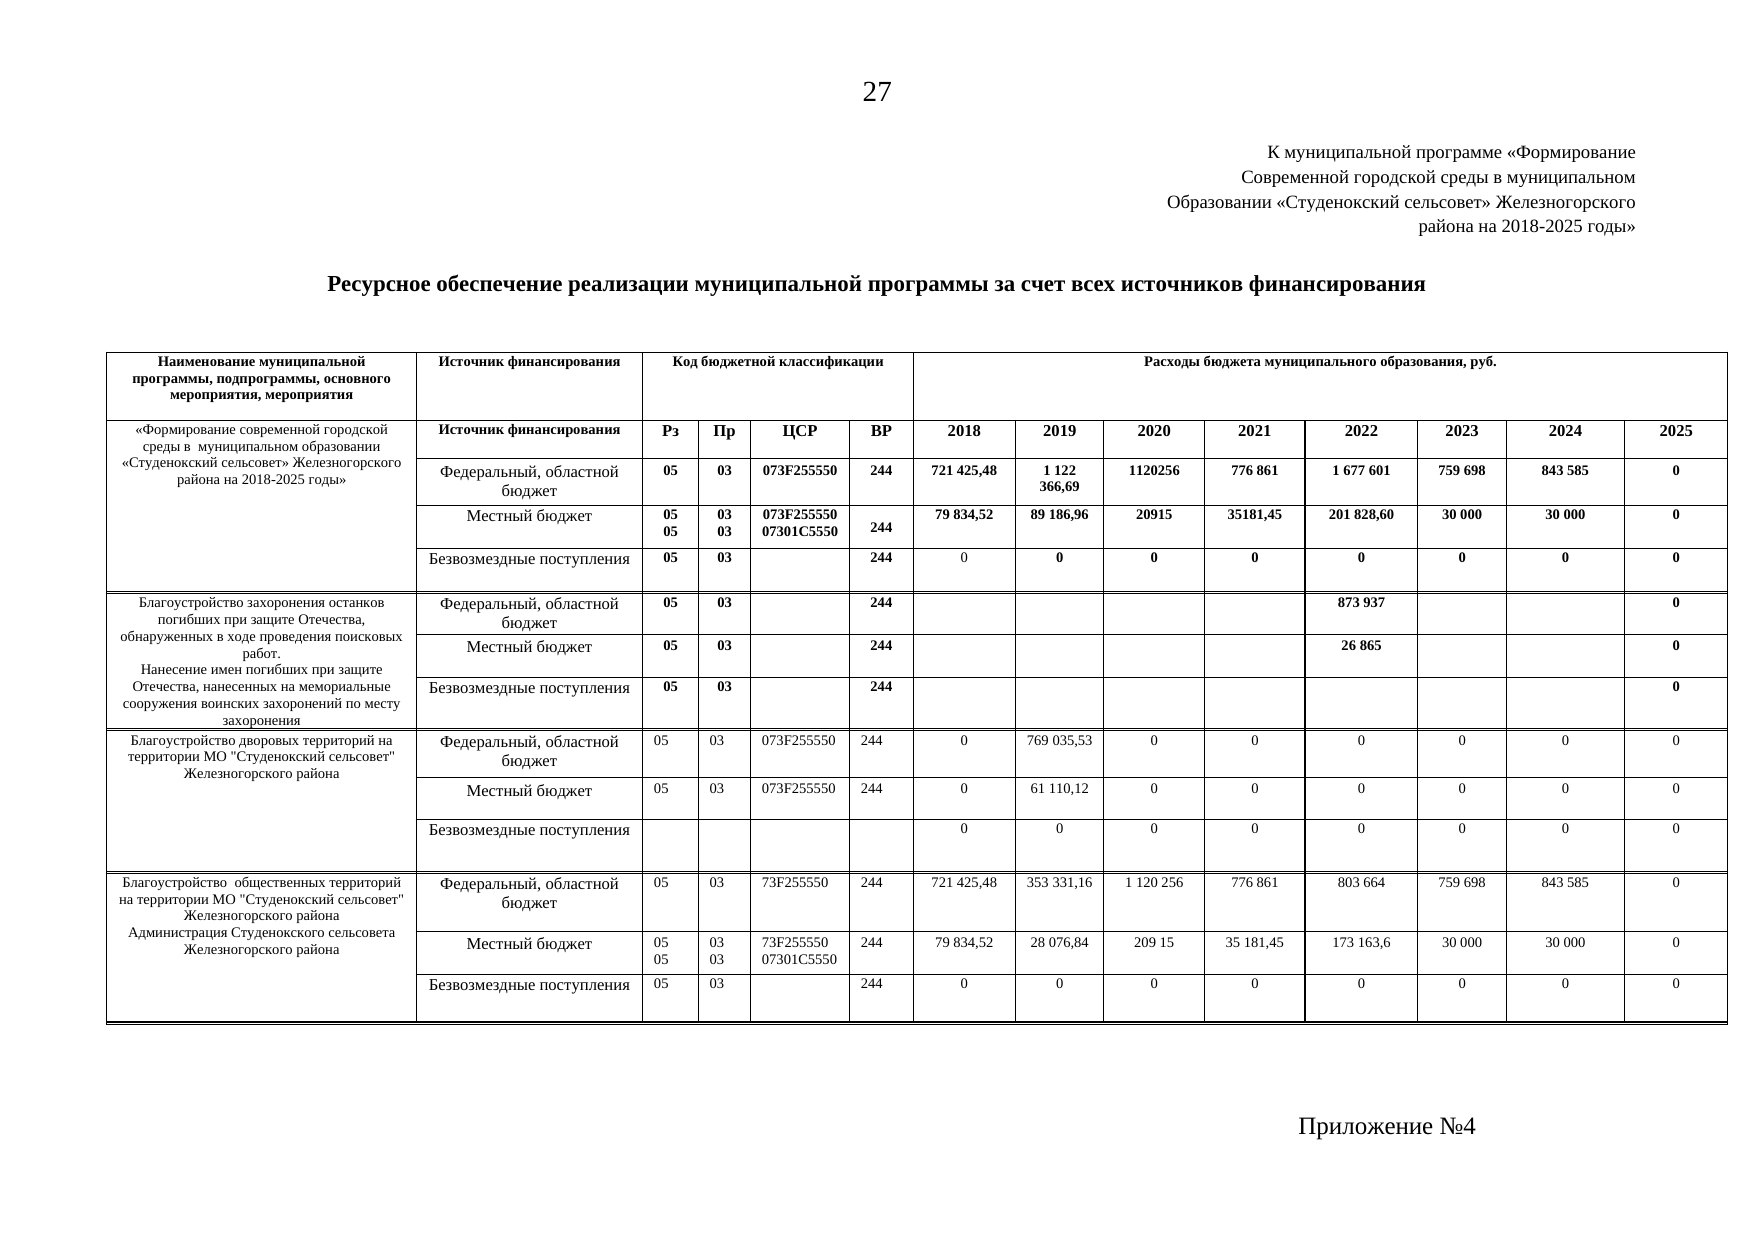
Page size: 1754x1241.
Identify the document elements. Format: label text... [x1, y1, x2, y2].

text Ресурсное обеспечение реализации муниципальной программы за счет всех источников финансирования [118, 270, 1636, 297]
table_cell 721 425,48 [914, 874, 1015, 931]
table_cell Федеральный, областной бюджет [417, 459, 642, 505]
table_cell 26 865 [1306, 635, 1417, 677]
table_cell Рз [643, 421, 698, 458]
table_cell 244 [850, 678, 913, 728]
table_cell 0 [1306, 975, 1417, 1021]
table_cell 073F255550 [751, 778, 849, 819]
table_cell 0 [1625, 549, 1727, 591]
table_cell 0 [1016, 975, 1103, 1021]
table_cell 244 [850, 635, 913, 677]
table_cell 073F255550 07301C5550 [751, 506, 849, 548]
table_cell 244 [850, 506, 913, 548]
table_cell 0 [1418, 975, 1506, 1021]
table_cell 30 000 [1418, 506, 1506, 548]
table_cell [751, 549, 849, 591]
table_cell 03 [699, 874, 750, 931]
table_cell 0 [1205, 549, 1304, 591]
table_header Наименование муниципальной программы, подпрограммы, основного мероприятия, мероприятия [107, 353, 416, 420]
table_cell [1418, 678, 1506, 728]
table_cell 03 [699, 678, 750, 728]
table_cell 0 [1418, 820, 1506, 871]
table_cell 0 [914, 731, 1015, 777]
table_cell 03 03 [699, 506, 750, 548]
table_cell 0 [1625, 778, 1727, 819]
table_cell [751, 678, 849, 728]
table_cell 0 [1507, 820, 1624, 871]
table_cell 353 331,16 [1016, 874, 1103, 931]
table_cell 073F255550 [751, 731, 849, 777]
table_cell 244 [850, 778, 913, 819]
table_cell 0 [1625, 678, 1727, 728]
table_cell 05 05 [643, 932, 698, 974]
table_cell 873 937 [1306, 594, 1417, 634]
table_cell Безвозмездные поступления [417, 975, 642, 1021]
table_cell [1507, 635, 1624, 677]
table_cell Местный бюджет [417, 506, 642, 548]
table_cell [1104, 594, 1204, 634]
table_cell 0 [1104, 975, 1204, 1021]
table_cell 30 000 [1507, 932, 1624, 974]
table_cell Федеральный, областной бюджет [417, 874, 642, 931]
table_cell Местный бюджет [417, 778, 642, 819]
table_cell 0 [914, 975, 1015, 1021]
table_cell 0 [1104, 549, 1204, 591]
table_cell 0 [1418, 731, 1506, 777]
table_cell [751, 975, 849, 1021]
table_cell 05 [643, 635, 698, 677]
table_cell 0 [1104, 820, 1204, 871]
table_cell 05 [643, 778, 698, 819]
table_cell 0 [1625, 635, 1727, 677]
table_cell [699, 820, 750, 871]
table_cell 721 425,48 [914, 459, 1015, 505]
table_cell [751, 594, 849, 634]
table_cell [1016, 678, 1103, 728]
table_cell [914, 635, 1015, 677]
text Приложение №4 [1224, 1111, 1636, 1140]
table_cell [1205, 594, 1304, 634]
table_cell 2018 [914, 421, 1015, 458]
table_cell [850, 820, 913, 871]
table_cell 73F255550 [751, 874, 849, 931]
text К муниципальной программе «Формирование [118, 141, 1636, 162]
table_cell 0 [1205, 975, 1304, 1021]
table_cell 61 110,12 [1016, 778, 1103, 819]
table_cell [1104, 635, 1204, 677]
table_cell 20915 [1104, 506, 1204, 548]
table_cell 0 [1306, 731, 1417, 777]
table_cell 05 05 [643, 506, 698, 548]
table_cell 0 [1205, 778, 1304, 819]
table_cell 1 677 601 [1306, 459, 1417, 505]
table_cell 0 [1205, 820, 1304, 871]
table_cell 30 000 [1418, 932, 1506, 974]
table_cell [1205, 635, 1304, 677]
table_cell 05 [643, 549, 698, 591]
table_cell 0 [1625, 731, 1727, 777]
table_cell [1306, 678, 1417, 728]
table_cell 0 [1507, 975, 1624, 1021]
table_cell 03 [699, 459, 750, 505]
table_cell Безвозмездные поступления [417, 678, 642, 728]
table_cell 0 [1625, 506, 1727, 548]
table_cell 2022 [1306, 421, 1417, 458]
table_cell 776 861 [1205, 459, 1304, 505]
table_cell 0 [1507, 731, 1624, 777]
table_cell 05 [643, 678, 698, 728]
table_cell Благоустройство захоронения останков погибших при защите Отечества, обнаруженных в ходе проведения поисковых работ. Нанесение имен погибших при защите Отечества, нанесенных на мемориальные сооружения воинских захоронений по месту захоронения [107, 594, 416, 728]
table_cell 05 [643, 874, 698, 931]
table_cell 1 120 256 [1104, 874, 1204, 931]
table_cell 776 861 [1205, 874, 1304, 931]
table_cell 173 163,6 [1306, 932, 1417, 974]
table_cell 0 [1104, 778, 1204, 819]
table_cell Благоустройство общественных территорий на территории МО "Студенокский сельсовет" Железногорского района Администрация Студенокского сельсовета Железногорского района [107, 874, 416, 1021]
table_cell Местный бюджет [417, 932, 642, 974]
table_cell 244 [850, 874, 913, 931]
table_cell 843 585 [1507, 874, 1624, 931]
table_cell 03 [699, 594, 750, 634]
table_cell 2021 [1205, 421, 1304, 458]
table_cell 0 [1016, 549, 1103, 591]
table_cell 0 [914, 820, 1015, 871]
table_cell [1507, 678, 1624, 728]
table_cell 0 [1418, 778, 1506, 819]
table_cell 79 834,52 [914, 506, 1015, 548]
table_cell 03 [699, 731, 750, 777]
table_cell [751, 635, 849, 677]
table_cell 0 [1306, 820, 1417, 871]
table_cell Пр [699, 421, 750, 458]
table_cell 2019 [1016, 421, 1103, 458]
table_cell [914, 594, 1015, 634]
table_cell 03 [699, 635, 750, 677]
text Образовании «Студенокский сельсовет» Железногорского [118, 191, 1636, 212]
table_cell 769 035,53 [1016, 731, 1103, 777]
table_cell [1016, 594, 1103, 634]
table_cell 0 [1625, 975, 1727, 1021]
text Современной городской среды в муниципальном [118, 166, 1636, 187]
table_cell 244 [850, 459, 913, 505]
table_cell Безвозмездные поступления [417, 549, 642, 591]
table_cell 0 [1625, 820, 1727, 871]
table_cell 2024 [1507, 421, 1624, 458]
table_cell [1016, 635, 1103, 677]
table_cell 0 [914, 549, 1015, 591]
table_cell 03 [699, 549, 750, 591]
table_cell 0 [1625, 874, 1727, 931]
table_cell 0 [1625, 932, 1727, 974]
table_cell 0 [1016, 820, 1103, 871]
table_cell [1507, 594, 1624, 634]
table_cell 03 [699, 778, 750, 819]
table_cell 0 [1104, 731, 1204, 777]
table_cell [1104, 678, 1204, 728]
text района на 2018-2025 годы» [118, 215, 1636, 237]
table_cell 244 [850, 975, 913, 1021]
table_cell 073F255550 [751, 459, 849, 505]
table_cell 03 [699, 975, 750, 1021]
table_cell 35181,45 [1205, 506, 1304, 548]
table_cell 0 [1306, 549, 1417, 591]
table_cell 0 [1507, 778, 1624, 819]
table_cell 03 03 [699, 932, 750, 974]
table_cell 05 [643, 594, 698, 634]
table_cell Федеральный, областной бюджет [417, 594, 642, 634]
table_cell 0 [914, 778, 1015, 819]
table_cell 1120256 [1104, 459, 1204, 505]
table_cell 244 [850, 731, 913, 777]
table_cell [1205, 678, 1304, 728]
table_cell [643, 820, 698, 871]
table_cell [914, 678, 1015, 728]
table_cell 05 [643, 975, 698, 1021]
table_cell 1 122 366,69 [1016, 459, 1103, 505]
table_header Источник финансирования [417, 353, 642, 420]
table_cell 201 828,60 [1306, 506, 1417, 548]
table_header Расходы бюджета муниципального образования, руб. [914, 353, 1727, 420]
table_cell 0 [1418, 549, 1506, 591]
table_cell 35 181,45 [1205, 932, 1304, 974]
table_cell Источник финансирования [417, 421, 642, 458]
table_cell «Формирование современной городской среды в муниципальном образовании «Студенокский сельсовет» Железногорского района на 2018-2025 годы» [107, 421, 416, 591]
table_cell Местный бюджет [417, 635, 642, 677]
table_cell Безвозмездные поступления [417, 820, 642, 871]
table_cell Федеральный, областной бюджет [417, 731, 642, 777]
table_cell 0 [1205, 731, 1304, 777]
table_cell Благоустройство дворовых территорий на территории МО "Студенокский сельсовет" Железногорского района [107, 731, 416, 871]
table_cell 843 585 [1507, 459, 1624, 505]
table_cell [751, 820, 849, 871]
table_cell 30 000 [1507, 506, 1624, 548]
table_cell 89 186,96 [1016, 506, 1103, 548]
table_cell 2025 [1625, 421, 1727, 458]
table_cell 0 [1625, 459, 1727, 505]
table_cell [1418, 635, 1506, 677]
table_cell ВР [850, 421, 913, 458]
table_cell 0 [1306, 778, 1417, 819]
table_cell 79 834,52 [914, 932, 1015, 974]
table_cell 0 [1625, 594, 1727, 634]
table_cell 244 [850, 594, 913, 634]
table_cell 0 [1507, 549, 1624, 591]
table_cell 209 15 [1104, 932, 1204, 974]
table_cell 244 [850, 549, 913, 591]
table_cell [1418, 594, 1506, 634]
table_cell 2023 [1418, 421, 1506, 458]
table_cell 803 664 [1306, 874, 1417, 931]
table_cell 05 [643, 459, 698, 505]
table_cell 759 698 [1418, 459, 1506, 505]
table_header Код бюджетной классификации [643, 353, 913, 420]
table_cell 759 698 [1418, 874, 1506, 931]
table_cell 73F255550 07301C5550 [751, 932, 849, 974]
table_cell 244 [850, 932, 913, 974]
table_cell 28 076,84 [1016, 932, 1103, 974]
table_cell ЦСР [751, 421, 849, 458]
table_cell 2020 [1104, 421, 1204, 458]
table_cell 05 [643, 731, 698, 777]
